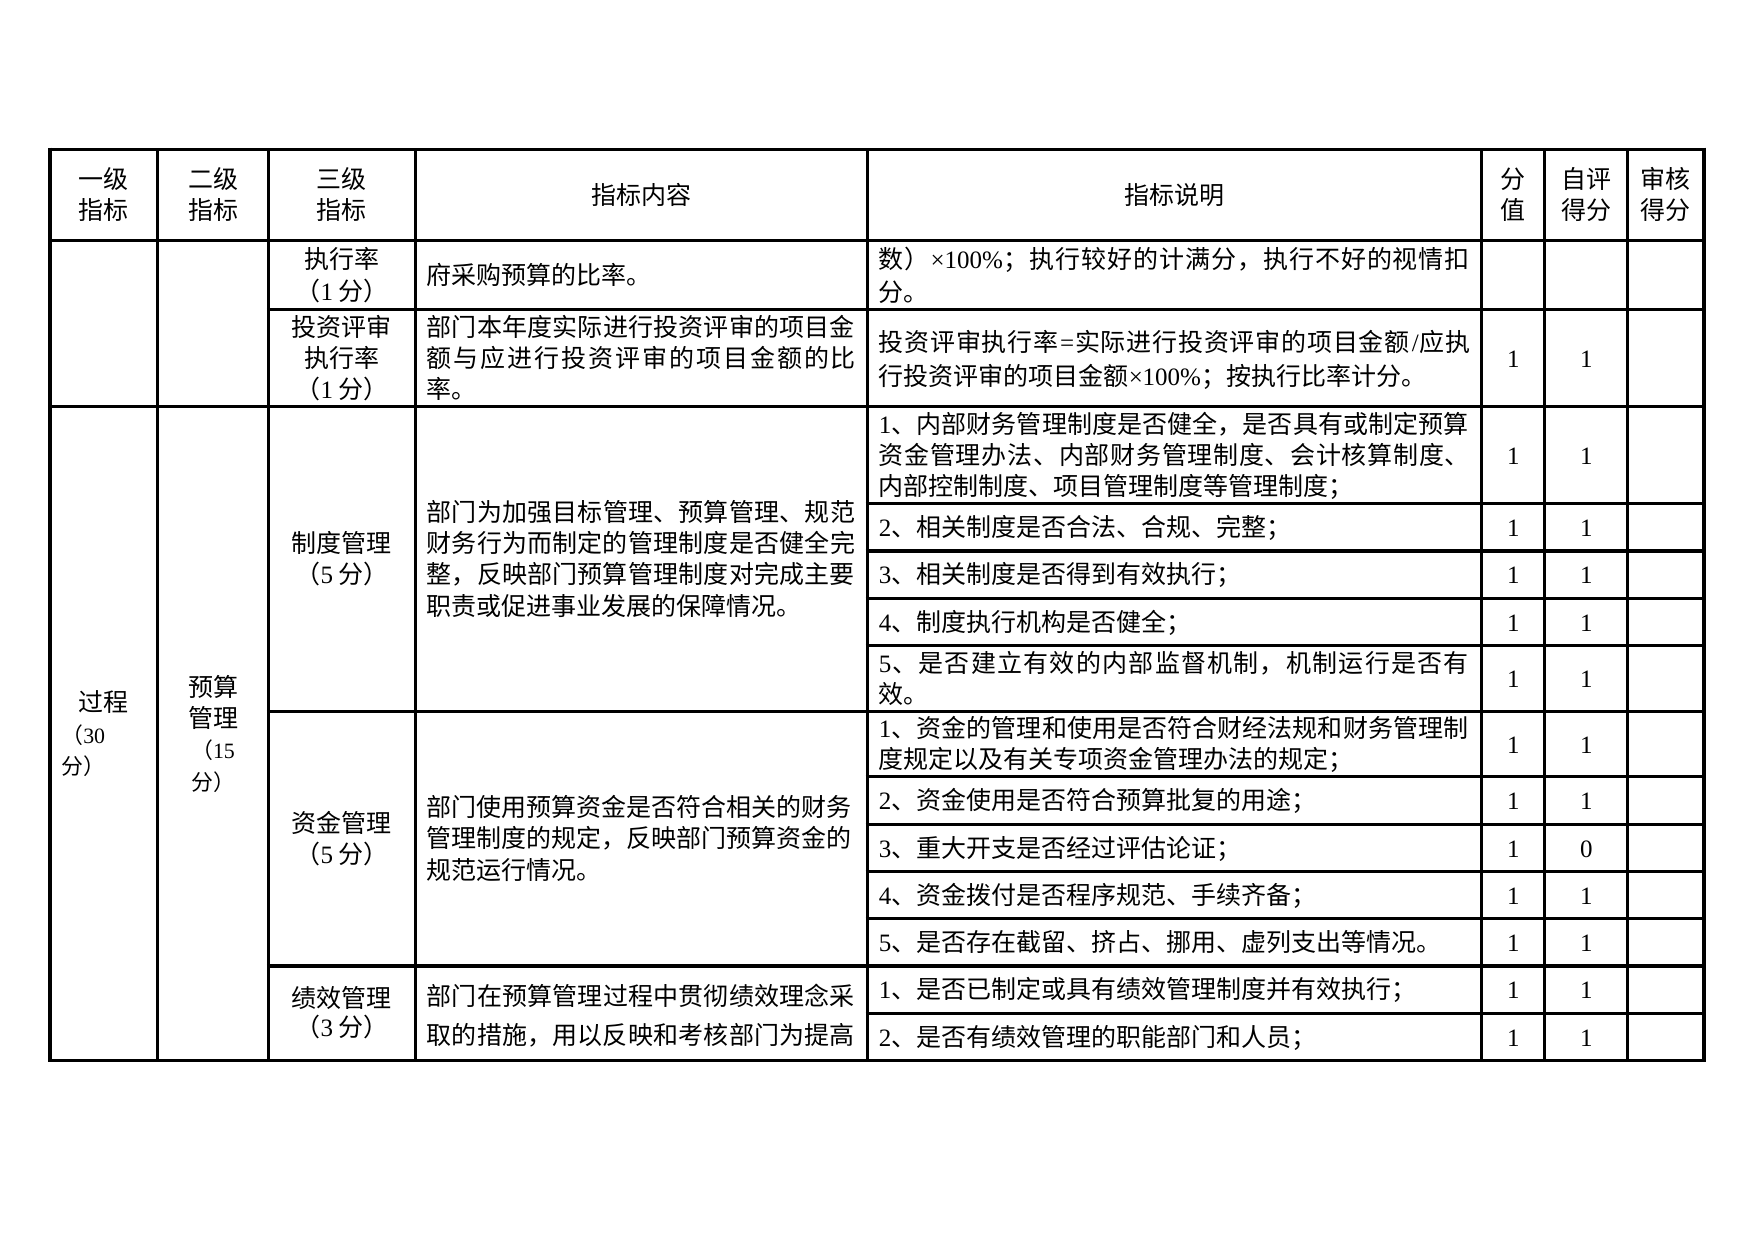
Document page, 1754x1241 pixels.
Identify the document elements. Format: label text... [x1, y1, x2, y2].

table_cell 预算 管理 （15分） [159, 408, 267, 1059]
table_cell 1 [1483, 505, 1543, 549]
table_header 指标说明 [869, 151, 1480, 238]
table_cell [869, 242, 1480, 308]
table_cell [1629, 968, 1702, 1012]
table_cell 1 [1546, 968, 1626, 1012]
table_cell 1 [1483, 873, 1543, 917]
table_cell 1 [1546, 505, 1626, 549]
table_cell 部门为加强目标管理、预算管理、规范财务行为而制定的管理制度是否健全完整，反映部门预算管理制度对完成主要职责或促进事业发展的保障情况。 [417, 408, 866, 709]
table_cell 投资评审执行率=实际进行投资评审的项目金额/应执行投资评审的项目金额×100%；按执行比率计分。 [869, 311, 1480, 405]
table_cell 1 [1546, 713, 1626, 775]
table_cell [1629, 826, 1702, 870]
table_cell 1 [1483, 1015, 1543, 1059]
table_cell [1629, 873, 1702, 917]
table_header 分值 [1483, 151, 1543, 238]
table_cell [1629, 778, 1702, 822]
table_cell 资金管理 （5分） [270, 713, 414, 964]
table_cell 1 [1546, 778, 1626, 822]
table_cell 3、相关制度是否得到有效执行； [869, 553, 1480, 597]
table_cell 1 [1546, 600, 1626, 644]
table_cell 5、是否存在截留、挤占、挪用、虚列支出等情况。 [869, 920, 1480, 964]
table_cell 政府采购执行率 （1分） [270, 242, 414, 308]
table_cell [1629, 920, 1702, 964]
table_header 审核得分 [1629, 151, 1702, 238]
table_cell 1 [1483, 713, 1543, 775]
table_cell [1629, 311, 1702, 405]
table_cell [1629, 713, 1702, 775]
table_cell 4、制度执行机构是否健全； [869, 600, 1480, 644]
table_cell 2、相关制度是否合法、合规、完整； [869, 505, 1480, 549]
table_cell 1 [1483, 778, 1543, 822]
table_cell 0 [1546, 826, 1626, 870]
table_cell 1 [1483, 553, 1543, 597]
table_cell 绩效管理 （3分） [270, 968, 414, 1059]
table_cell 1 [1483, 408, 1543, 502]
table_cell 1 [1483, 920, 1543, 964]
table_cell 1 [1546, 553, 1626, 597]
table_header 二级 指标 [159, 151, 267, 238]
table_cell 部门本年度实际政府采购金额与年初政府采购预算的比率。 [417, 242, 866, 308]
table_cell 1 [1546, 408, 1626, 502]
table_cell 1 [1546, 1015, 1626, 1059]
table_cell [1629, 408, 1702, 502]
table_cell 2、是否有绩效管理的职能部门和人员； [869, 1015, 1480, 1059]
table_cell [1629, 505, 1702, 549]
table_header 指标内容 [417, 151, 866, 238]
table_cell 1 [1483, 647, 1543, 709]
table_header 三级 指标 [270, 151, 414, 238]
table_cell 1 [1546, 242, 1626, 308]
table_cell 1 [1483, 826, 1543, 870]
table_cell 1、是否已制定或具有绩效管理制度并有效执行； [869, 968, 1480, 1012]
table_cell 1、资金的管理和使用是否符合财经法规和财务管理制度规定以及有关专项资金管理办法的规定； [869, 713, 1480, 775]
table_cell 1、内部财务管理制度是否健全，是否具有或制定预算资金管理办法、内部财务管理制度、会计核算制度、内部控制制度、项目管理制度等管理制度； [869, 408, 1480, 502]
table_cell 制度管理 （5分） [270, 408, 414, 709]
table_cell 1 [1546, 647, 1626, 709]
table_cell 投资评审执行率 （1分） [270, 311, 414, 405]
table_cell 2、资金使用是否符合预算批复的用途； [869, 778, 1480, 822]
table_cell [1629, 600, 1702, 644]
table_header 一级 指标 [52, 151, 156, 238]
table_cell 1 [1546, 311, 1626, 405]
table_cell 1 [1483, 968, 1543, 1012]
table_cell 部门本年度实际进行投资评审的项目金额与应进行投资评审的项目金额的比率。 [417, 311, 866, 405]
table_cell 4、资金拨付是否程序规范、手续齐备； [869, 873, 1480, 917]
table_cell 5、是否建立有效的内部监督机制，机制运行是否有效。 [869, 647, 1480, 709]
table_cell 1 [1483, 311, 1543, 405]
table_cell [1629, 242, 1702, 308]
table_cell 过程 （30分） [52, 408, 156, 1059]
table_cell 1 [1546, 873, 1626, 917]
table_header 自评得分 [1546, 151, 1626, 238]
table_cell 部门在预算管理过程中贯彻绩效理念采取的措施，用以反映和考核部门为提高财政性资金使用效益的努力程度。 [417, 968, 866, 1059]
table_cell 1 [1483, 600, 1543, 644]
table_cell [1629, 1015, 1702, 1059]
table_cell [1629, 553, 1702, 597]
table_cell 1 [1546, 920, 1626, 964]
table_cell 1 [1483, 242, 1543, 308]
table_cell [1629, 647, 1702, 709]
table_cell 3、重大开支是否经过评估论证； [869, 826, 1480, 870]
table_cell 部门使用预算资金是否符合相关的财务管理制度的规定，反映部门预算资金的规范运行情况。 [417, 713, 866, 964]
